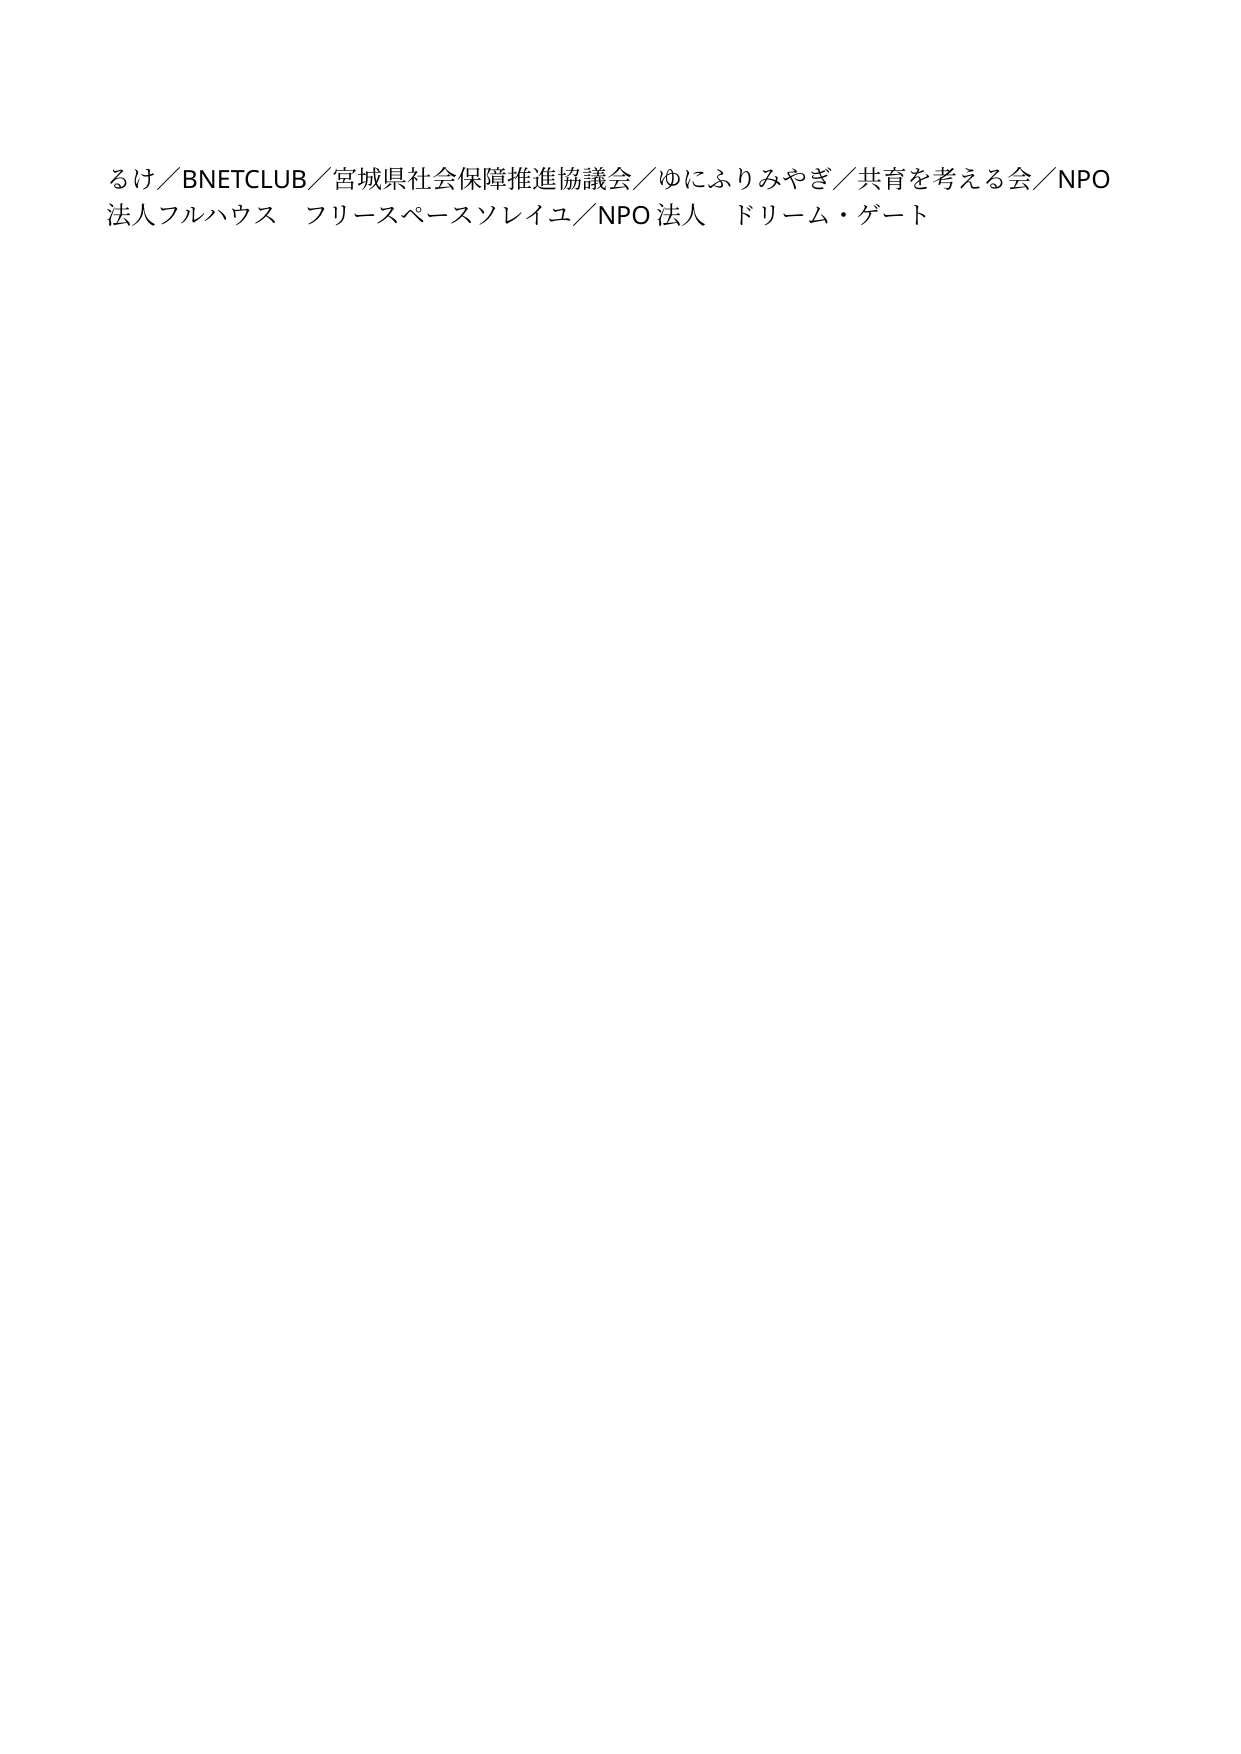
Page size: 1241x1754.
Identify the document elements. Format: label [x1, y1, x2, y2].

text [106, 159, 1134, 232]
